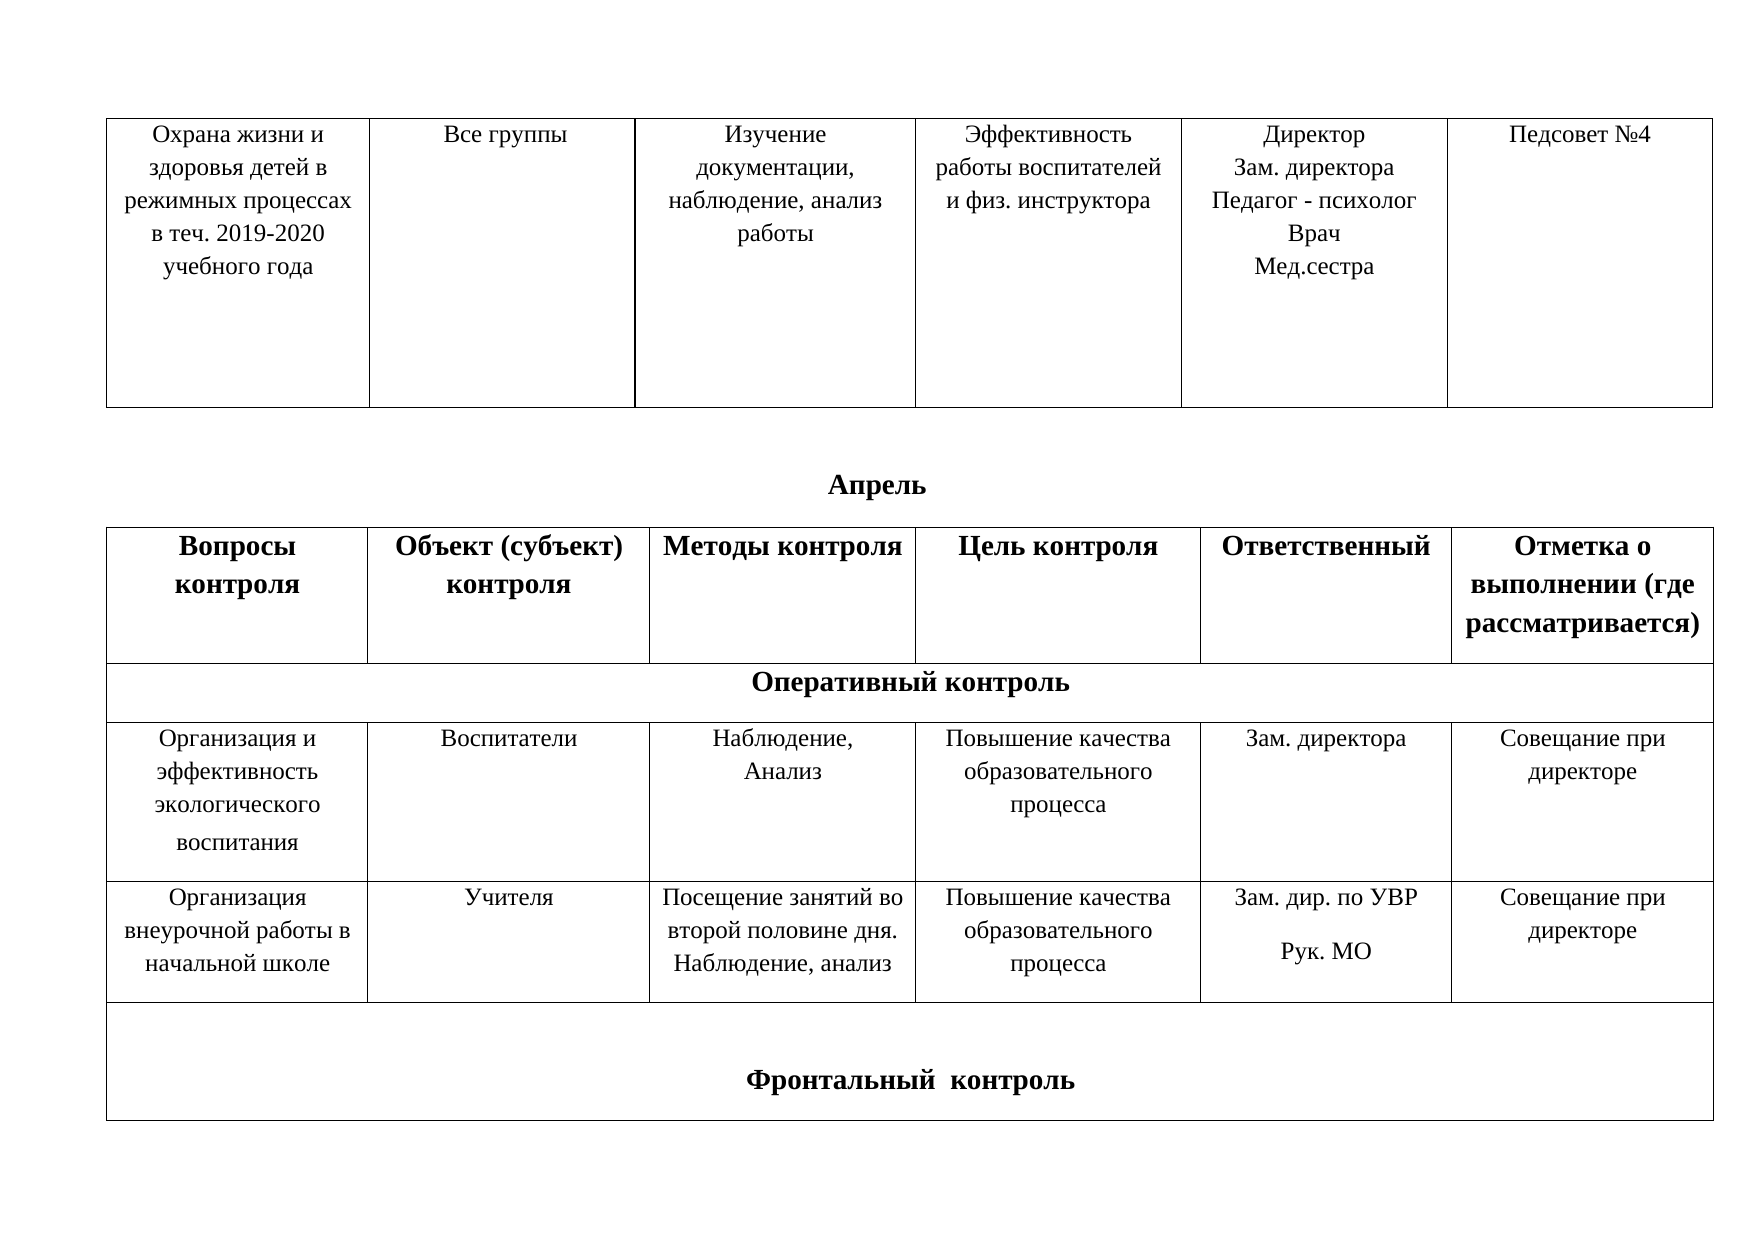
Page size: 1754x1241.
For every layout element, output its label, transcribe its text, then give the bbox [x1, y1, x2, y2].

table_header Вопросы контроля [107, 528, 367, 663]
table_header Отметка о выполнении (где рассматривается) [1452, 528, 1713, 663]
table_cell Эффективность работы воспитателей и физ. инструктора [916, 119, 1181, 407]
table_cell Посещение занятий во второй половине дня. Наблюдение, анализ [650, 882, 915, 1002]
text Апрель [118, 467, 1636, 501]
table_cell Повышение качества образовательного процесса [916, 882, 1200, 1002]
table_cell Организация внеурочной работы в начальной школе [107, 882, 367, 1002]
table_cell Повышение качества образовательного процесса [916, 723, 1200, 881]
table_cell Зам. директора [1201, 723, 1451, 881]
table_cell Воспитатели [368, 723, 649, 881]
table_cell Директор Зам. директора Педагог - психолог Врач Мед.сестра [1182, 119, 1447, 407]
table_cell Зам. дир. по УВР Рук. МО [1201, 882, 1451, 1002]
table_cell Все группы [370, 119, 634, 407]
table_cell Охрана жизни и здоровья детей в режимных процессах в теч. 2019-2020 учебного года [107, 119, 369, 407]
table_header Объект (субъект) контроля [368, 528, 649, 663]
table_cell Педсовет №4 [1448, 119, 1712, 407]
table_cell Организация и эффективность экологического воспитания [107, 723, 367, 881]
table_header Методы контроля [650, 528, 915, 663]
table_cell Учителя [368, 882, 649, 1002]
table_header Ответственный [1201, 528, 1451, 663]
table_cell Совещание при директоре [1452, 723, 1713, 881]
table_header Цель контроля [916, 528, 1200, 663]
table_cell Совещание при директоре [1452, 882, 1713, 1002]
table_cell Изучение документации, наблюдение, анализ работы [636, 119, 915, 407]
table_cell Наблюдение, Анализ [650, 723, 915, 881]
table_cell Фронтальный контроль [107, 1003, 1713, 1120]
table_cell Оперативный контроль [107, 664, 1713, 722]
